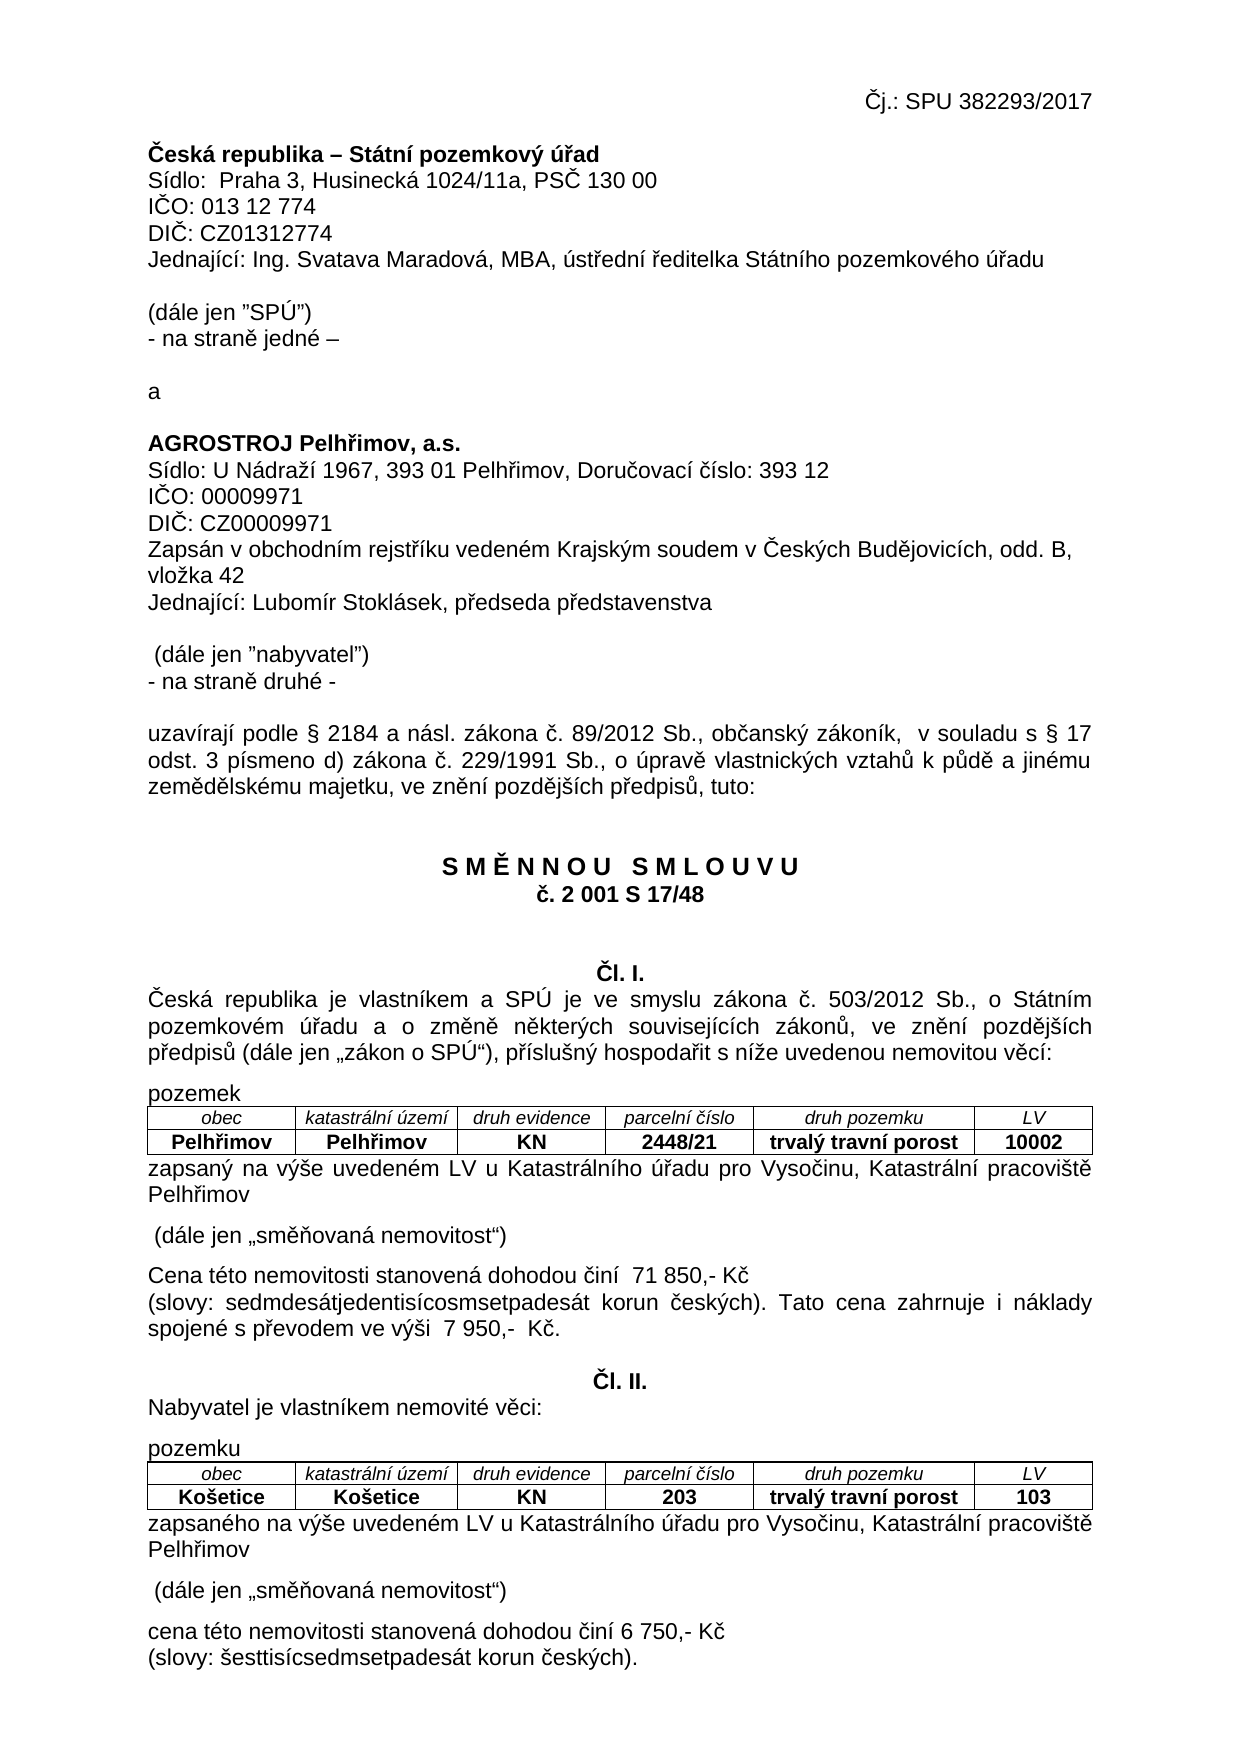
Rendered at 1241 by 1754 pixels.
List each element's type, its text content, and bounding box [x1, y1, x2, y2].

text uzavírají podle § 2184 a násl. zákona č. 89/2012 Sb., občanský zákoník, v souladu s § 17 odst. 3 písmeno d) zákona č. 229/1991 Sb., o úpravě vlastnických vztahů k půdě a jinému zemědělskému majetku, ve znění pozdějších předpisů, tuto: [148, 720, 1092, 799]
text pozemek [148, 1080, 1092, 1106]
text Sídlo: U Nádraží 1967, 393 01 Pelhřimov, Doručovací číslo: 393 12 [148, 457, 1092, 483]
text Zapsán v obchodním rejstříku vedeném Krajským soudem v Českých Budějovicích, odd. B, vložka 42 [148, 536, 1092, 588]
text č. 2 001 S 17/48 [148, 881, 1092, 907]
table_cell 10002 [975, 1130, 1092, 1154]
table_header katastrální území [296, 1107, 457, 1129]
text DIČ: CZ01312774 [148, 219, 1092, 246]
text IČO: 013 12 774 [148, 193, 1092, 219]
table_cell Košetice [296, 1485, 457, 1509]
text Cena této nemovitosti stanovená dohodou činí 71 850,- Kč [148, 1262, 1092, 1289]
text - na straně druhé - [148, 668, 1092, 694]
table_cell Pelhřimov [296, 1130, 457, 1154]
text - na straně jedné – [148, 325, 1092, 351]
text Čj.: SPU 382293/2017 [148, 88, 1092, 114]
text IČO: 00009971 [148, 483, 1092, 509]
text zapsaného na výše uvedeném LV u Katastrálního úřadu pro Vysočinu, Katastrální pracoviště Pelhřimov [148, 1510, 1092, 1563]
table_cell KN [458, 1485, 605, 1509]
table_cell 2448/21 [606, 1130, 753, 1154]
text Sídlo: Praha 3, Husinecká 1024/11a, PSČ 130 00 [148, 167, 1092, 193]
table_header druh pozemku [754, 1107, 974, 1129]
table_header druh evidence [458, 1463, 605, 1484]
table_header katastrální území [296, 1463, 457, 1484]
table_header LV [975, 1463, 1092, 1484]
table_header parcelní číslo [606, 1107, 753, 1129]
table_cell 203 [606, 1485, 753, 1509]
table_header parcelní číslo [606, 1463, 753, 1484]
text (dále jen „směňovaná nemovitost“) [148, 1222, 1092, 1248]
text (slovy: šesttisícsedmsetpadesát korun českých). [148, 1644, 1092, 1671]
text (slovy: sedmdesátjedentisícosmsetpadesát korun českých). Tato cena zahrnuje i náklady spojené s převodem ve výši 7 950,- Kč. [148, 1289, 1092, 1342]
text cena této nemovitosti stanovená dohodou činí 6 750,- Kč [148, 1618, 1092, 1644]
text Čl. I. [148, 960, 1092, 986]
text (dále jen ”SPÚ”) [148, 299, 1092, 325]
table_header obec [148, 1107, 295, 1129]
text Česká republika je vlastníkem a SPÚ je ve smyslu zákona č. 503/2012 Sb., o Státním pozemkovém úřadu a o změně některých souvisejících zákonů, ve znění pozdějších předpisů (dále jen „zákon o SPÚ“), příslušný hospodařit s níže uvedenou nemovitou věcí: [148, 986, 1092, 1065]
text Česká republika – Státní pozemkový úřad [148, 141, 1092, 167]
text Nabyvatel je vlastníkem nemovité věci: [148, 1394, 1092, 1421]
table_header LV [975, 1107, 1092, 1129]
table_cell trvalý travní porost [754, 1130, 974, 1154]
text Čl. II. [148, 1368, 1092, 1394]
text (dále jen ”nabyvatel”) [148, 641, 1092, 668]
table_cell Košetice [148, 1485, 295, 1509]
text zapsaný na výše uvedeném LV u Katastrálního úřadu pro Vysočinu, Katastrální pracoviště Pelhřimov [148, 1155, 1092, 1207]
table_cell 103 [975, 1485, 1092, 1509]
table_cell Pelhřimov [148, 1130, 295, 1154]
text Jednající: Ing. Svatava Maradová, MBA, ústřední ředitelka Státního pozemkového úřadu [148, 246, 1092, 272]
table_cell trvalý travní porost [754, 1485, 974, 1509]
text a [148, 378, 1092, 404]
text DIČ: CZ00009971 [148, 509, 1092, 536]
text pozemku [148, 1435, 1092, 1461]
table_header druh evidence [458, 1107, 605, 1129]
text AGROSTROJ Pelhřimov, a.s. [148, 430, 1092, 457]
text (dále jen „směňovaná nemovitost“) [148, 1577, 1092, 1603]
text Jednající: Lubomír Stoklásek, předseda představenstva [148, 588, 1092, 615]
table_cell KN [458, 1130, 605, 1154]
table_header obec [148, 1463, 295, 1484]
table_header druh pozemku [754, 1463, 974, 1484]
text S M Ě N N O U S M L O U V U [148, 852, 1092, 881]
